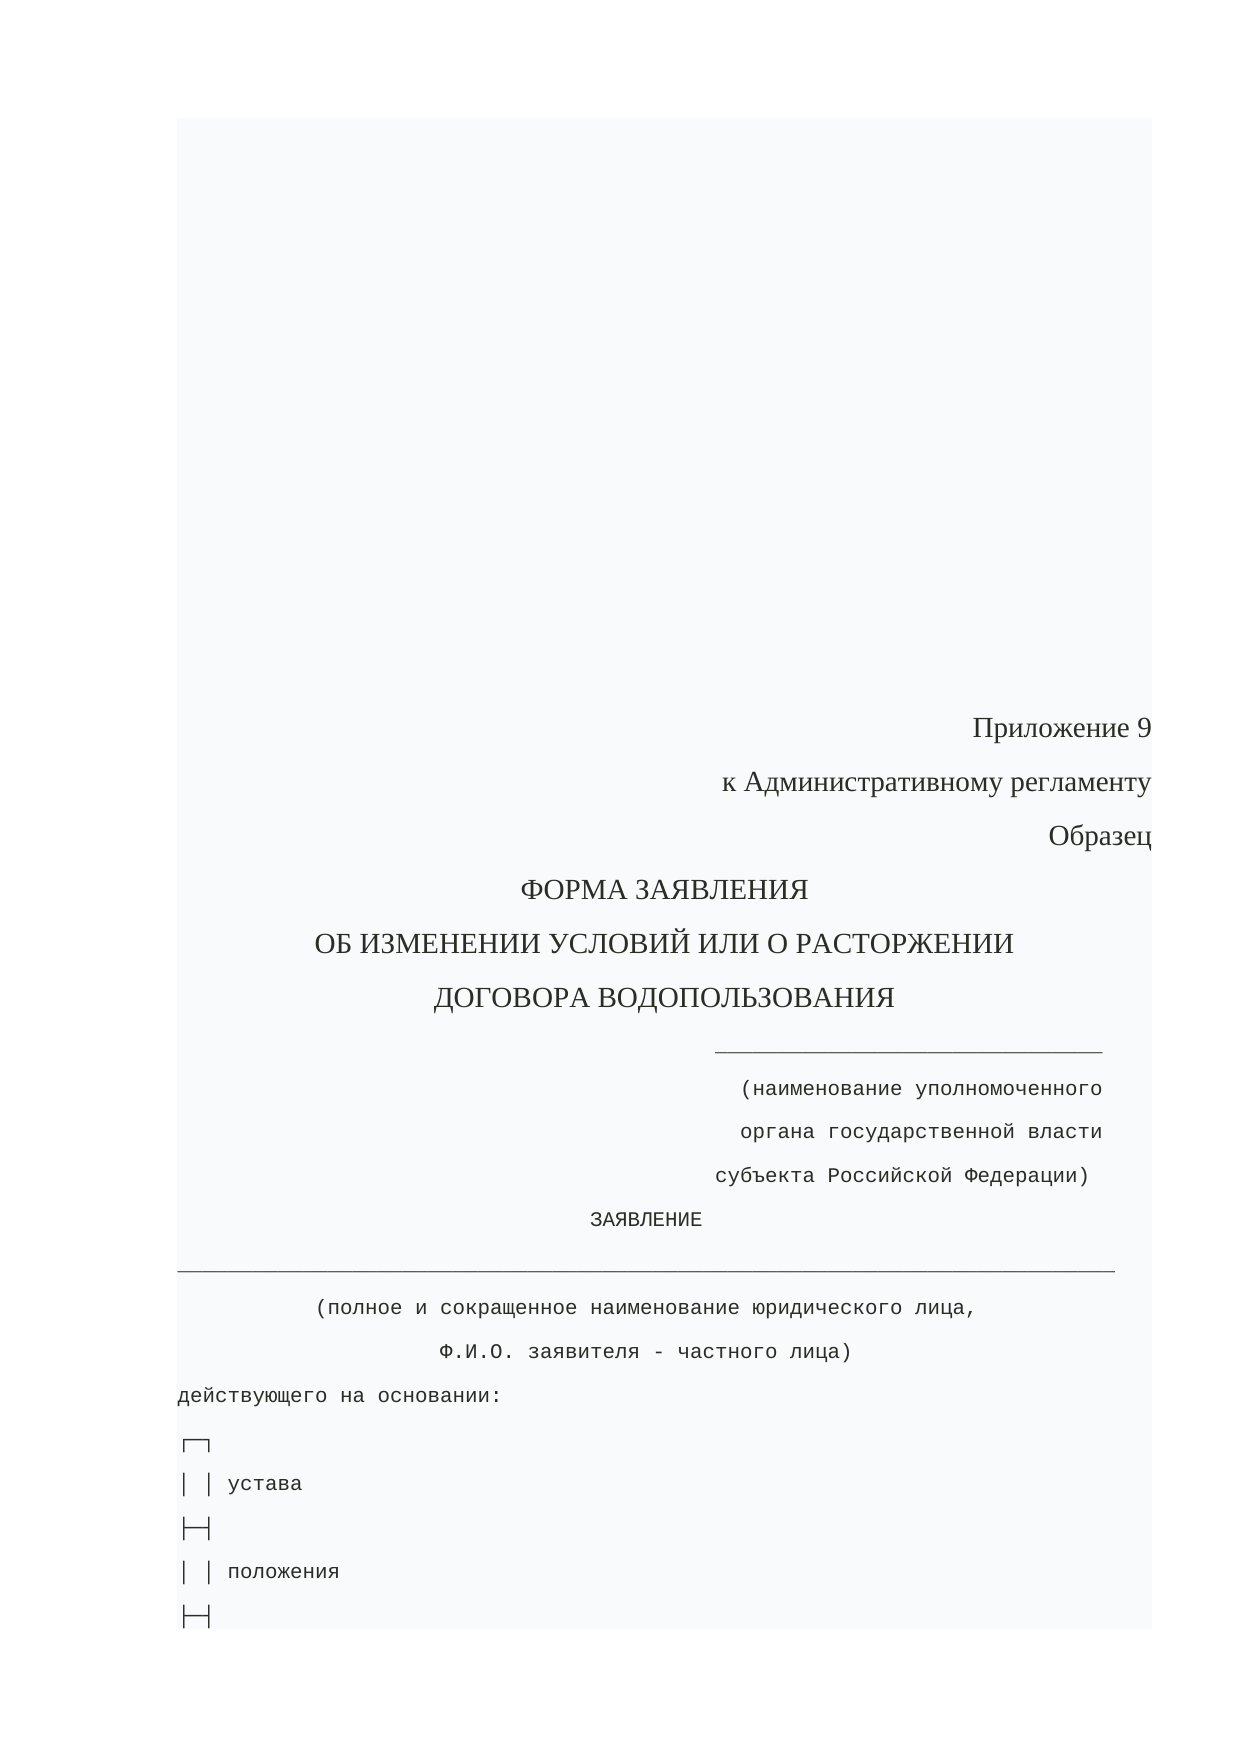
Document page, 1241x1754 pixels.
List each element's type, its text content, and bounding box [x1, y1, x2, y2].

text _______________________________ [177, 1034, 1152, 1057]
text Приложение 9 [177, 711, 1152, 744]
text Ф.И.О. заявителя - частного лица) [177, 1341, 1152, 1365]
text ФОРМА ЗАЯВЛЕНИЯ [177, 872, 1152, 906]
text ├─┤ [177, 1517, 1152, 1541]
text действующего на основании: [177, 1385, 1152, 1409]
text │ │ устава [177, 1473, 1152, 1497]
text ЗАЯВЛЕНИЕ [177, 1209, 1152, 1233]
text (полное и сокращенное наименование юридического лица, [177, 1297, 1152, 1321]
text к Административному регламенту [177, 764, 1152, 798]
text │ │ положения [177, 1561, 1152, 1585]
text ├─┤ [177, 1605, 1152, 1629]
text ___________________________________________________________________________ [177, 1253, 1152, 1277]
text субъекта Российской Федерации) [177, 1166, 1152, 1189]
text Образец [177, 818, 1152, 852]
text ┌─┐ [177, 1429, 1152, 1453]
text ОБ ИЗМЕНЕНИИ УСЛОВИЙ ИЛИ О РАСТОРЖЕНИИ [177, 926, 1152, 959]
text органа государственной власти [177, 1122, 1152, 1145]
text (наименование уполномоченного [177, 1078, 1152, 1101]
text ДОГОВОРА ВОДОПОЛЬЗОВАНИЯ [177, 980, 1152, 1013]
